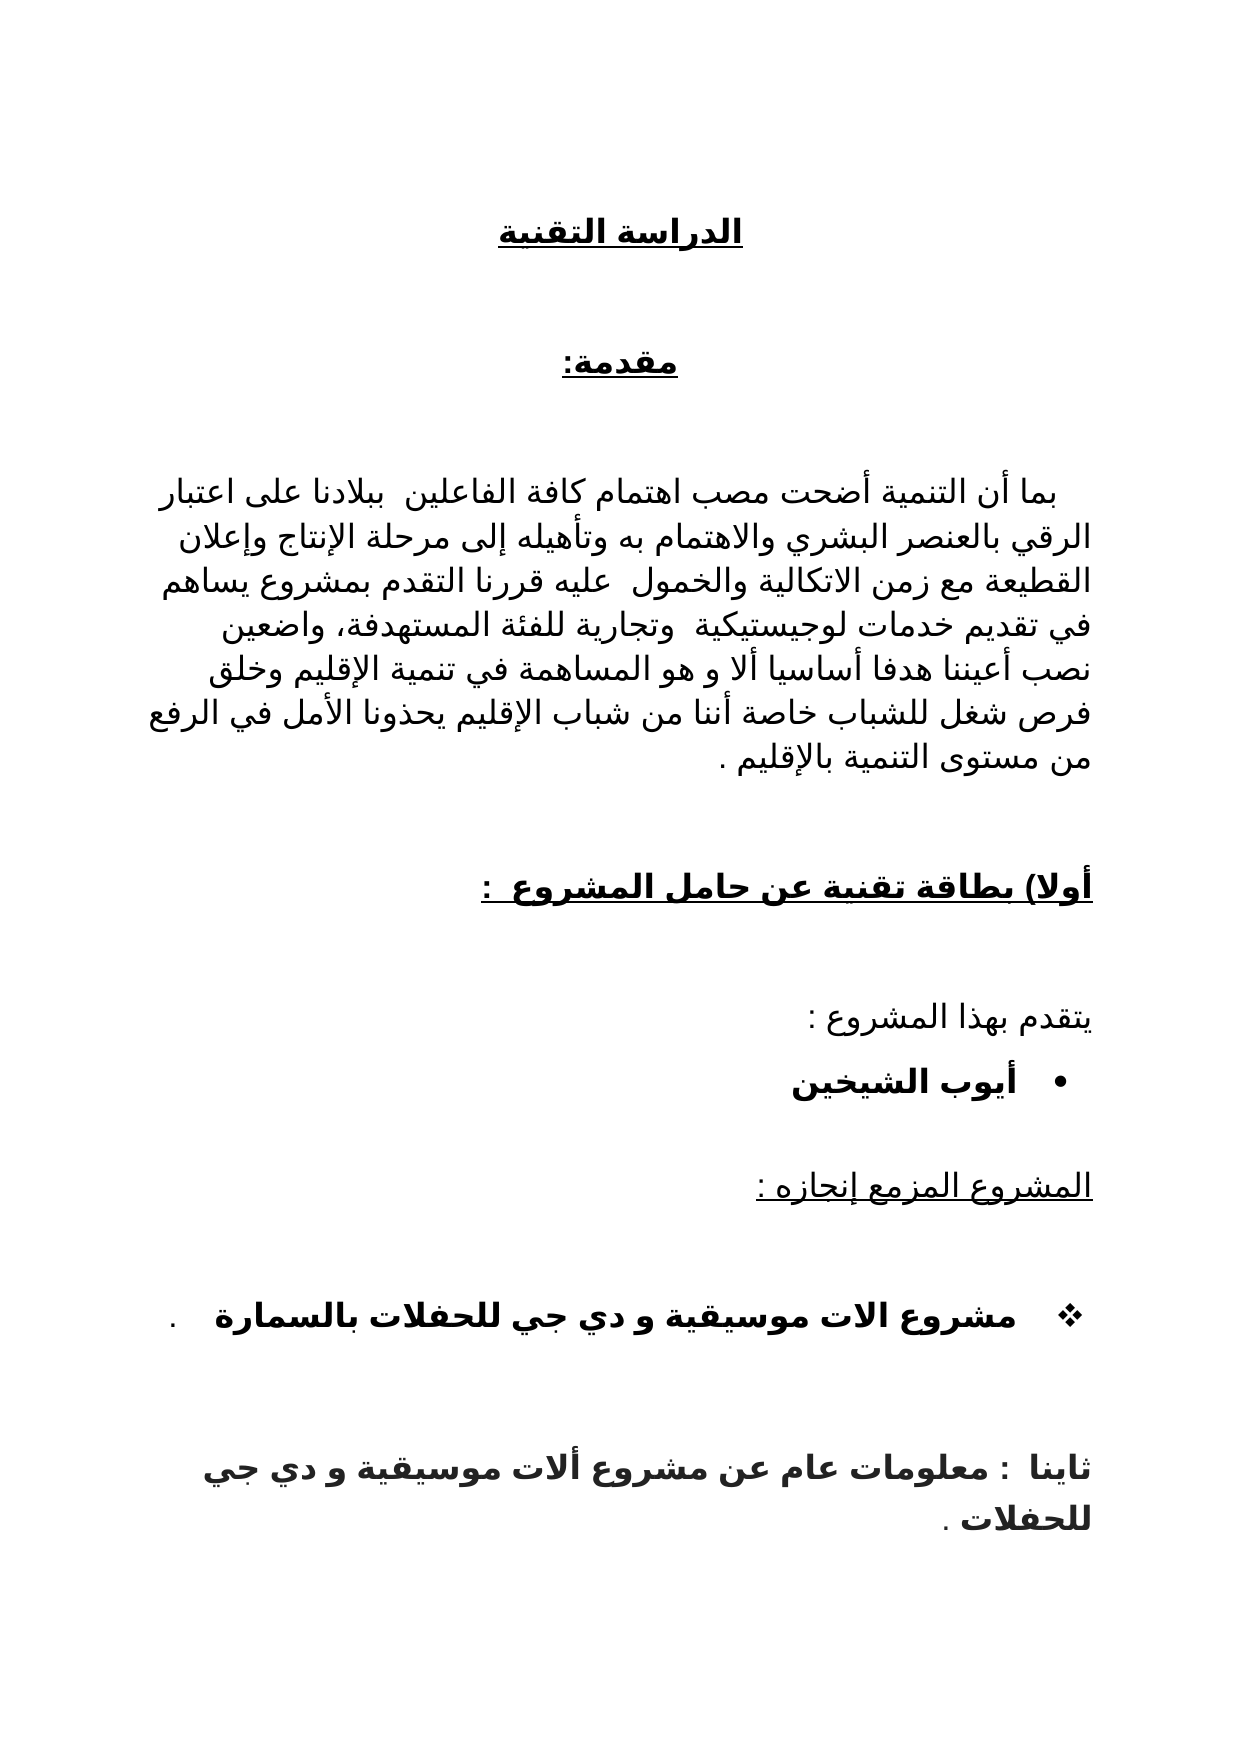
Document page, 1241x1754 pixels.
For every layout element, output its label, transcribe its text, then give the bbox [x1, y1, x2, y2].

text ثاينا : معلومات عام عن مشروع ألات موسيقية و دي جي للحفلات . [148, 1436, 1093, 1537]
text مقدمة: [148, 343, 1093, 381]
text الدراسة التقنية [148, 213, 1093, 251]
list أيوب الشيخين [148, 1063, 1055, 1101]
text يتقدم بهذا المشروع : [148, 998, 1093, 1036]
list مشروع الات موسيقية و دي جي للحفلات بالسمارة . [148, 1296, 1055, 1335]
text بما أن التنمية أضحت مصب اهتمام كافة الفاعلين ببلادنا على اعتبار الرقي بالعنصر البشري والاهتمام به وتأهيله إلى مرحلة الإنتاج وإعلان القطيعة مع زمن الاتكالية والخمول عليه قررنا التقدم بمشروع يساهم في تقديم خدمات لوجيستيكية وتجارية للفئة المستهدفة، واضعين نصب أعيننا هدفا أساسيا ألا و هو المساهمة في تنمية الإقليم وخلق فرص شغل للشباب خاصة أننا من شباب الإقليم يحذونا الأمل في الرفع من مستوى التنمية بالإقليم . [148, 473, 1093, 776]
text المشروع المزمع إنجازه : [148, 1166, 1093, 1204]
text أولا) بطاقة تقنية عن حامل المشروع : [148, 868, 1093, 906]
